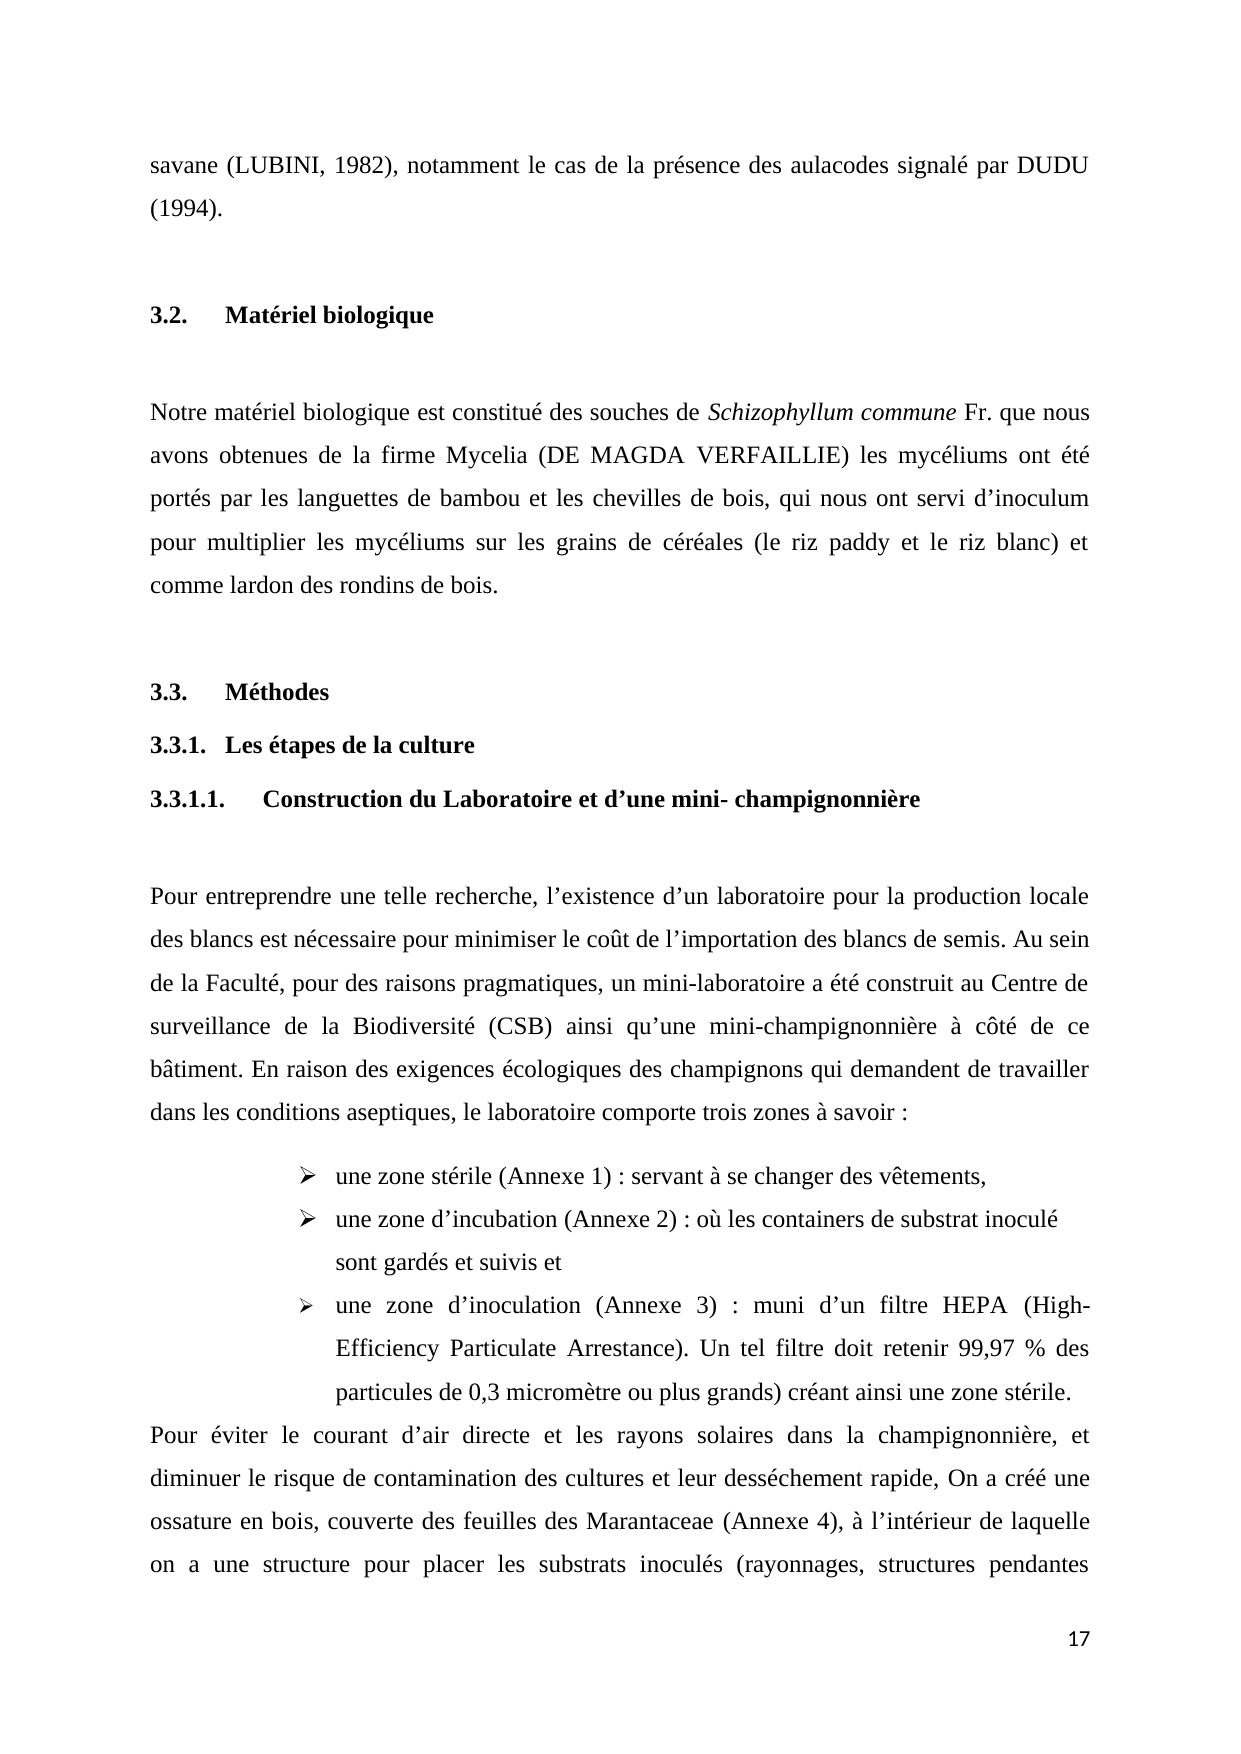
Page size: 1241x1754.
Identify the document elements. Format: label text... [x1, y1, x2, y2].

list une zone stérile (Annexe 1) : servant à se changer des vêtements, [298, 1161, 1090, 1190]
subtitle Méthodes [150, 677, 1090, 706]
text Pour entreprendre une telle recherche, l’existence d’un laboratoire pour la production locale des blancs est nécessaire pour minimiser le coût de l’importation des blancs de semis. Au sein de la Faculté, pour des raisons pragmatiques, un mini-laboratoire a été construit au Centre de surveillance de la Biodiversité (CSB) ainsi qu’une mini-champignonnière à côté de ce bâtiment. En raison des exigences écologiques des champignons qui demandent de travailler dans les conditions aseptiques, le laboratoire comporte trois zones à savoir : [150, 881, 1090, 1126]
list une zone d’incubation (Annexe 2) : où les containers de substrat inoculé sont gardés et suivis et [298, 1204, 1090, 1276]
subtitle Les étapes de la culture [150, 731, 1090, 759]
subtitle Matériel biologique [150, 300, 1090, 329]
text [150, 1420, 1090, 1578]
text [150, 150, 1090, 222]
text Notre matériel biologique est constitué des souches de Schizophyllum commune Fr. que nous avons obtenues de la firme Mycelia (DE MAGDA VERFAILLIE) les mycéliums ont été portés par les languettes de bambou et les chevilles de bois, qui nous ont servi d’inoculum pour multiplier les mycéliums sur les grains de céréales (le riz paddy et le riz blanc) et comme lardon des rondins de bois. [150, 397, 1090, 598]
list une zone d’inoculation (Annexe 3) : muni d’un filtre HEPA (High-Efficiency Particulate Arrestance). Un tel filtre doit retenir 99,97 % des particules de 0,3 micromètre ou plus grands) créant ainsi une zone stérile. [298, 1290, 1090, 1405]
subtitle Construction du Laboratoire et d’une mini- champignonnière [150, 784, 1090, 813]
